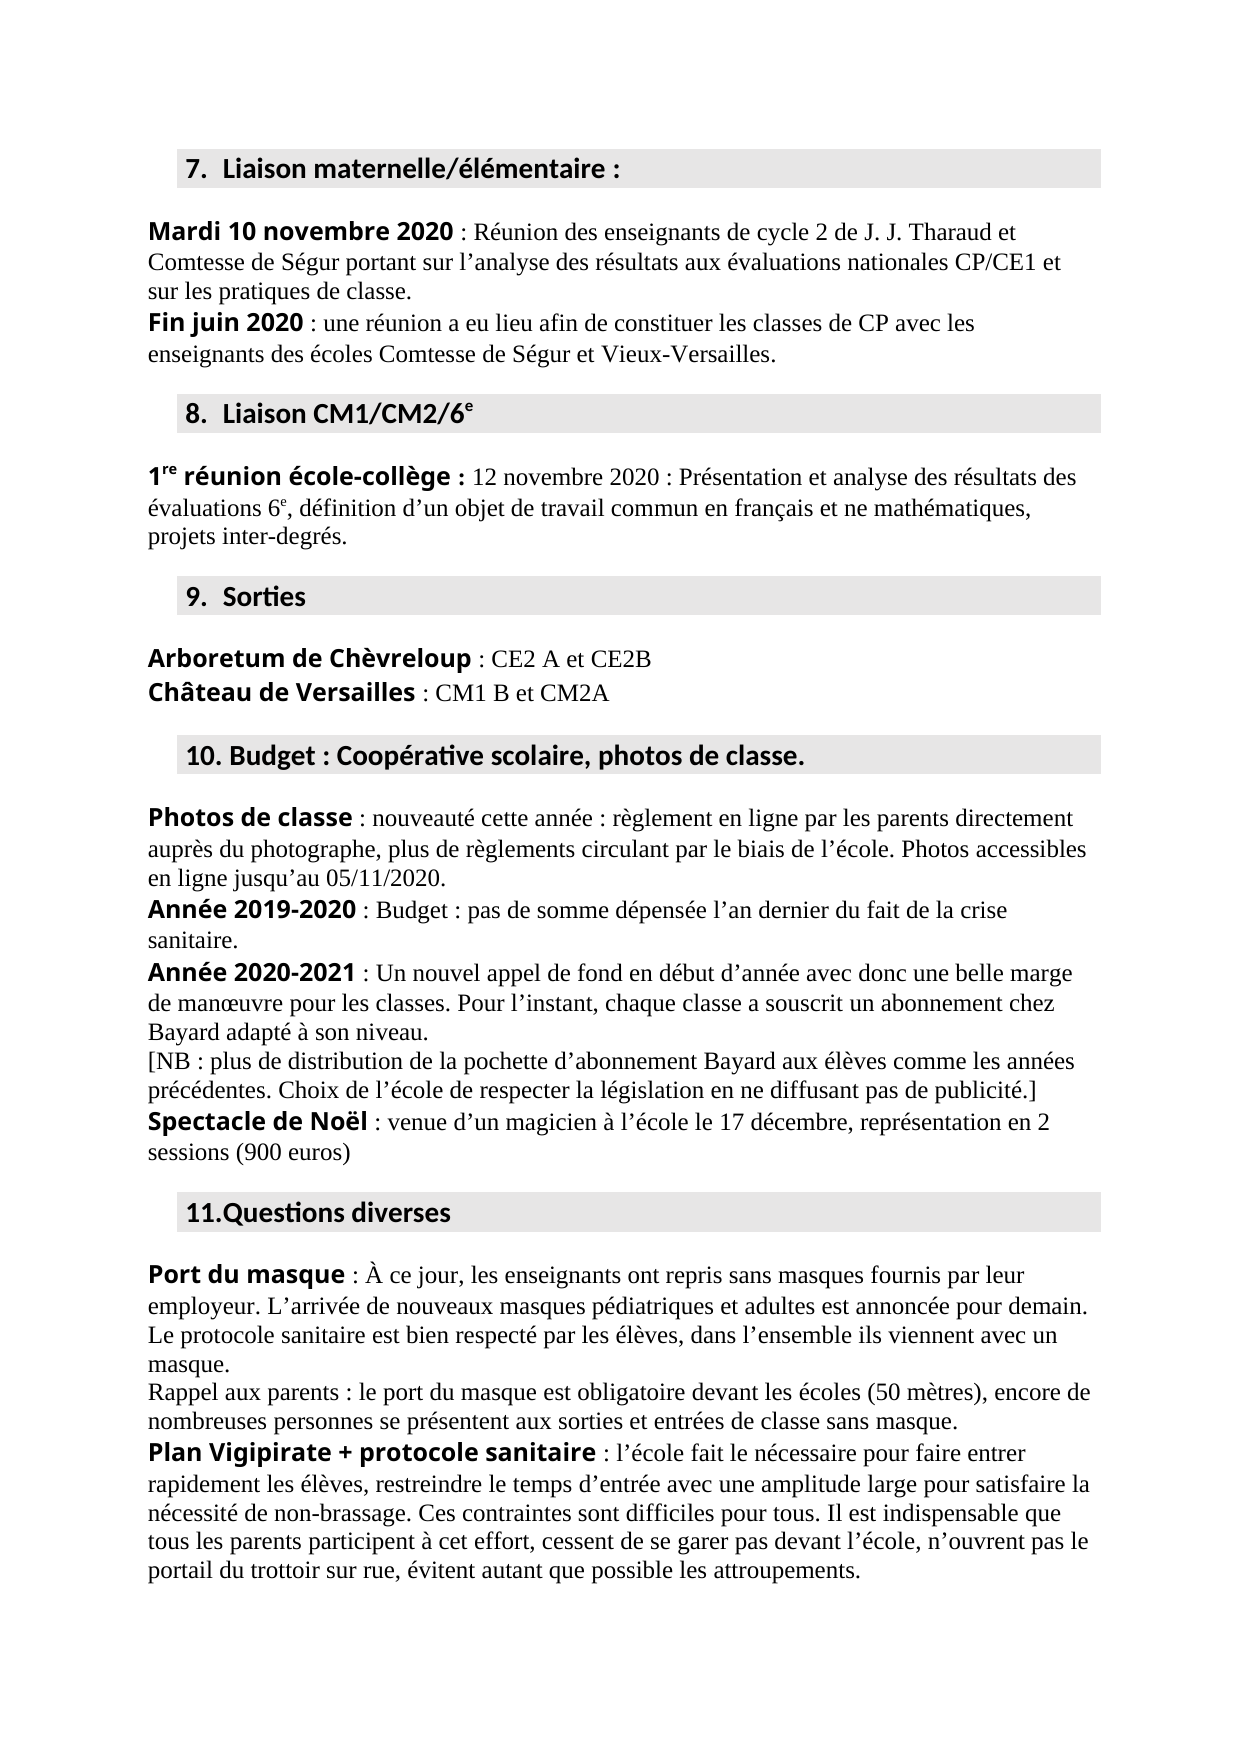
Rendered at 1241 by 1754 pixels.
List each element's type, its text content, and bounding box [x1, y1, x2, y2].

subtitle Sorties [177, 576, 1101, 615]
subtitle Liaison maternelle/élémentaire : [177, 149, 1101, 188]
text Fin juin 2020 : une réunion a eu lieu afin de constituer les classes de CP avec les enseignants des écoles Comtesse de Ségur et Vieux-Versailles. [148, 305, 1093, 368]
text Plan Vigipirate + protocole sanitaire : l’école fait le nécessaire pour faire entrer rapidement les élèves, restreindre le temps d’entrée avec une amplitude large pour satisfaire la nécessité de non-brassage. Ces contraintes sont difficiles pour tous. Il est indispensable que tous les parents participent à cet effort, cessent de se garer pas devant l’école, n’ouvrent pas le portail du trottoir sur rue, évitent autant que possible les attroupements. [148, 1435, 1093, 1584]
text Mardi 10 novembre 2020 : Réunion des enseignants de cycle 2 de J. J. Tharaud et Comtesse de Ségur portant sur l’analyse des résultats aux évaluations nationales CP/CE1 et sur les pratiques de classe. [148, 213, 1093, 305]
text Spectacle de Noël : venue d’un magicien à l’école le 17 décembre, représentation en 2 sessions (900 euros) [148, 1103, 1093, 1166]
text Photos de classe : nouveauté cette année : règlement en ligne par les parents directement auprès du photographe, plus de règlements circulant par le biais de l’école. Photos accessibles en ligne jusqu’au 05/11/2020. [148, 800, 1093, 892]
text Rappel aux parents : le port du masque est obligatoire devant les écoles (50 mètres), encore de nombreuses personnes se présentent aux sorties et entrées de classe sans masque. [148, 1377, 1093, 1435]
text [NB : plus de distribution de la pochette d’abonnement Bayard aux élèves comme les années précédentes. Choix de l’école de respecter la législation en ne diffusant pas de publicité.] [148, 1046, 1093, 1103]
text Arboretum de Chèvreloup : CE2 A et CE2B [148, 641, 1093, 675]
text Année 2019-2020 : Budget : pas de somme dépensée l’an dernier du fait de la crise sanitaire. [148, 892, 1093, 954]
text 1re réunion école-collège : 12 novembre 2020 : Présentation et analyse des résultats des évaluations 6e, définition d’un objet de travail commun en français et ne mathématiques, projets inter-degrés. [148, 459, 1093, 550]
text Château de Versailles : CM1 B et CM2A [148, 675, 1093, 709]
subtitle Questions diverses [177, 1192, 1101, 1232]
subtitle Budget : Coopérative scolaire, photos de classe. [177, 735, 1101, 774]
subtitle Liaison CM1/CM2/6e [177, 394, 1101, 433]
text Port du masque : À ce jour, les enseignants ont repris sans masques fournis par leur employeur. L’arrivée de nouveaux masques pédiatriques et adultes est annoncée pour demain. Le protocole sanitaire est bien respecté par les élèves, dans l’ensemble ils viennent avec un masque. [148, 1257, 1093, 1377]
text Année 2020-2021 : Un nouvel appel de fond en début d’année avec donc une belle marge de manœuvre pour les classes. Pour l’instant, chaque classe a souscrit un abonnement chez Bayard adapté à son niveau. [148, 954, 1093, 1046]
